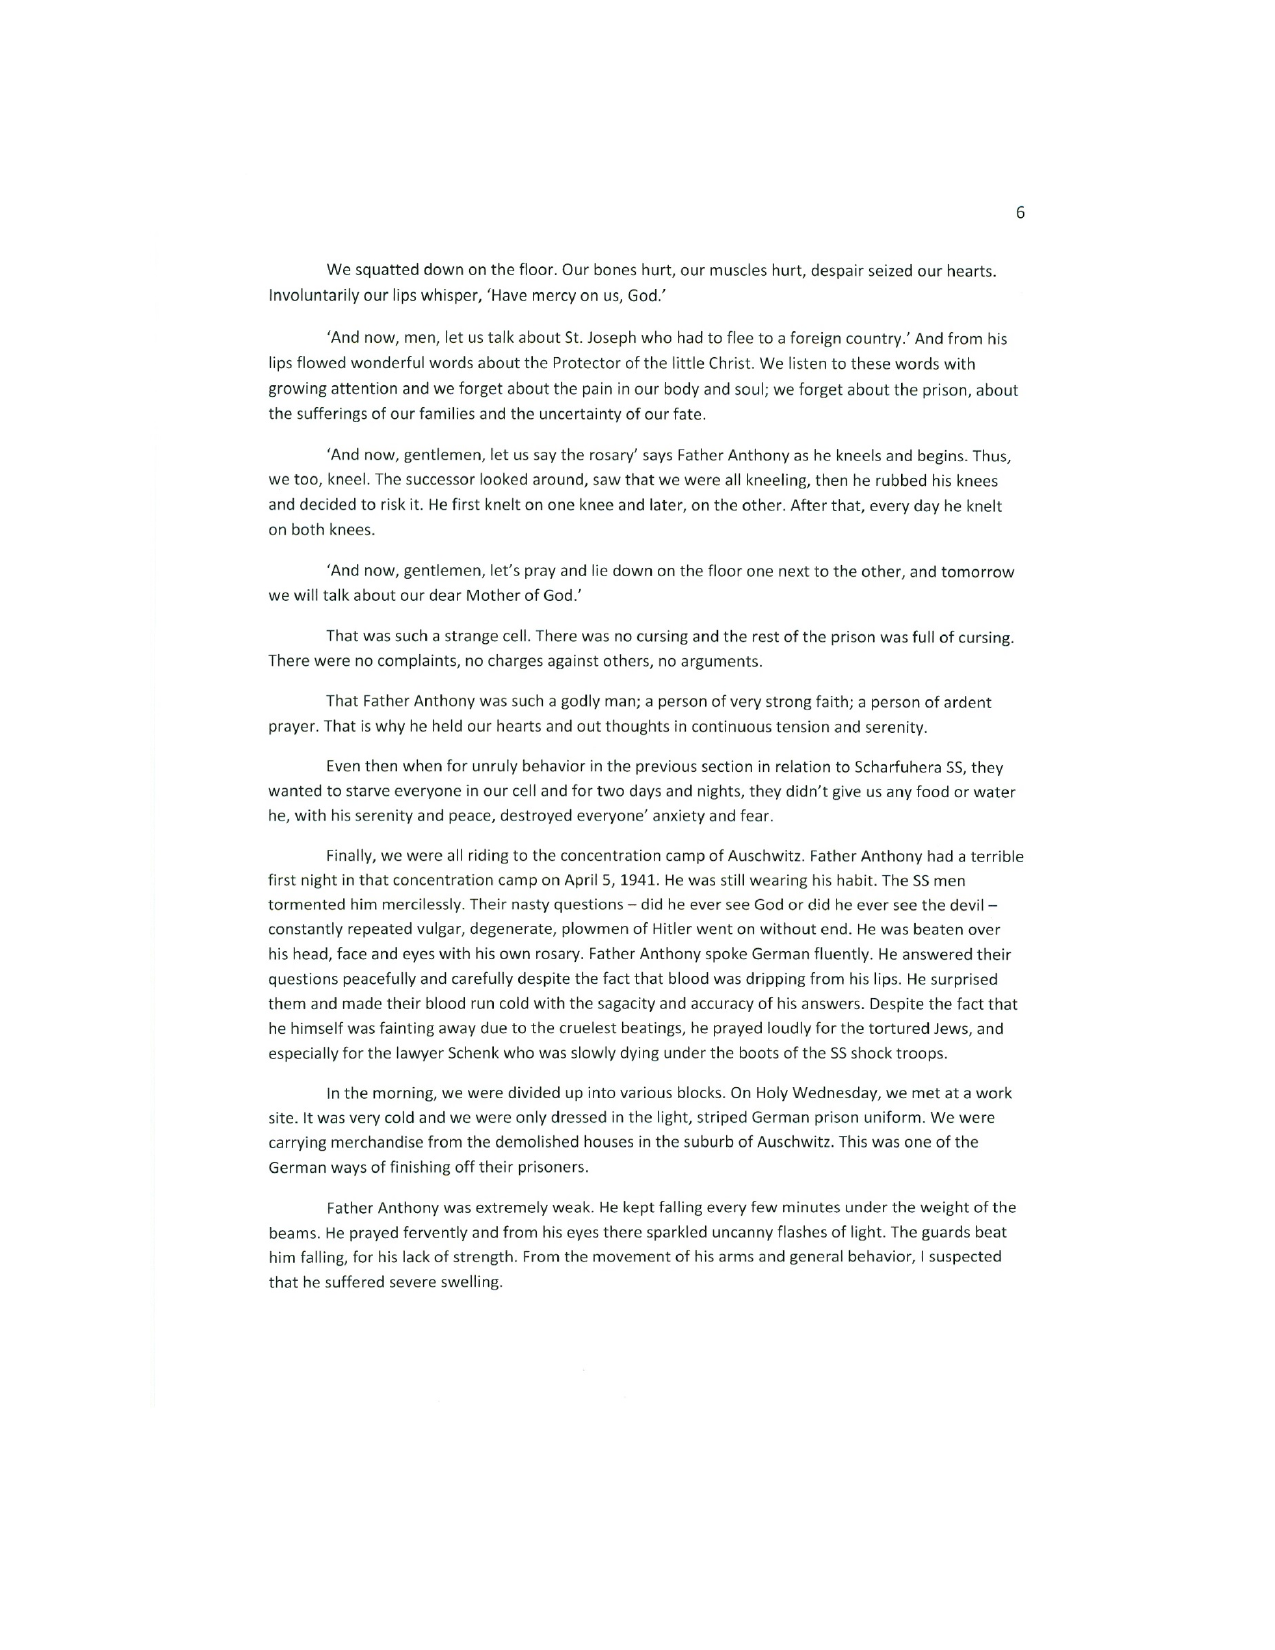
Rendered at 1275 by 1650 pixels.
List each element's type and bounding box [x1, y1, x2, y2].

picture [150, 150, 1125, 1409]
